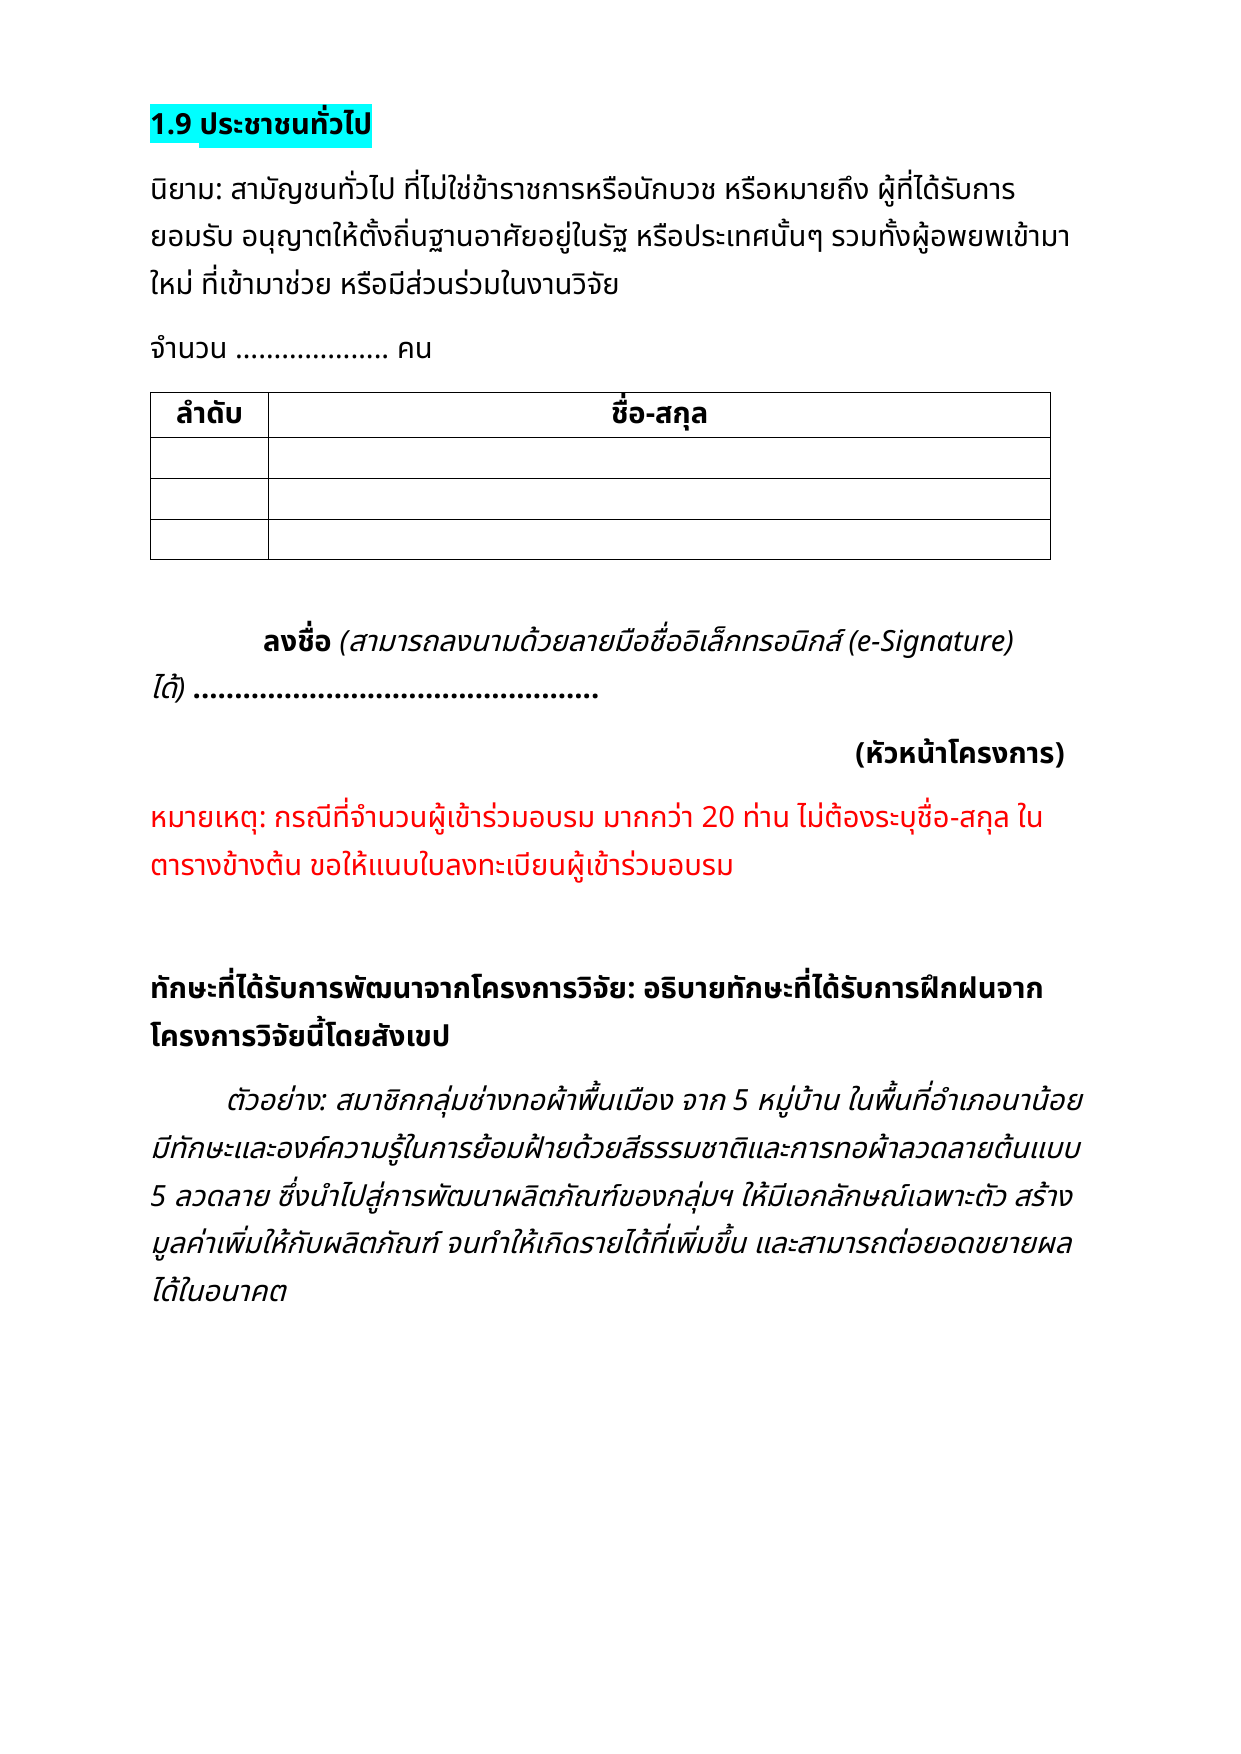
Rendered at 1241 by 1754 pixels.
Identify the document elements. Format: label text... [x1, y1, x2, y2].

text ทักษะที่ได้รับการพัฒนาจากโครงการวิจัย: อธิบายทักษะที่ได้รับการฝึกฝนจากโครงการวิจัยนี้โดยสังเขป [150, 968, 1090, 1059]
text 1.9 ประชาชนทั่วไป [150, 103, 1090, 148]
table_cell [151, 438, 268, 478]
text (หัวหน้าโครงการ) [150, 732, 1090, 776]
table_cell [269, 438, 1050, 478]
table_header ชื่อ-สกุล [269, 393, 1050, 437]
text นิยาม: สามัญชนทั่วไป ที่ไม่ใช่ข้าราชการหรือนักบวช หรือหมายถึง ผู้ที่ได้รับการยอมรับ อนุญาตให้ตั้งถิ่นฐานอาศัยอยู่ในรัฐ หรือประเทศนั้นๆ รวมทั้งผู้อพยพเข้ามาใหม่ ที่เข้ามาช่วย หรือมีส่วนร่วมในงานวิจัย [150, 168, 1090, 307]
text จำนวน ……………….. คน [150, 327, 1090, 372]
text หมายเหตุ: กรณีที่จำนวนผู้เข้าร่วมอบรม มากกว่า 20 ท่าน ไม่ต้องระบุชื่อ-สกุล ในตารางข้างต้น ขอให้แนบใบลงทะเบียนผู้เข้าร่วมอบรม [150, 796, 1090, 888]
table_header ลำดับ [151, 393, 268, 437]
table_cell [269, 520, 1050, 559]
text ลงชื่อ (สามารถลงนามด้วยลายมือชื่ออิเล็กทรอนิกส์ (e-Signature) ได้) ................................................. [150, 620, 1090, 712]
table_cell [269, 479, 1050, 518]
text ตัวอย่าง: สมาชิกกลุ่มช่างทอผ้าพื้นเมือง จาก 5 หมู่บ้าน ในพื้นที่อำเภอนาน้อย มีทักษะและองค์ความรู้ในการย้อมฝ้ายด้วยสีธรรมชาติและการทอผ้าลวดลายต้นแบบ 5 ลวดลาย ซึ่งนำไปสู่การพัฒนาผลิตภัณฑ์ของกลุ่มฯ ให้มีเอกลักษณ์เฉพาะตัว สร้างมูลค่าเพิ่มให้กับผลิตภัณฑ์ จนทำให้เกิดรายได้ที่เพิ่มขึ้น และสามารถต่อยอดขยายผลได้ในอนาคต [150, 1080, 1090, 1314]
table_cell [151, 520, 268, 559]
table_cell [151, 479, 268, 518]
